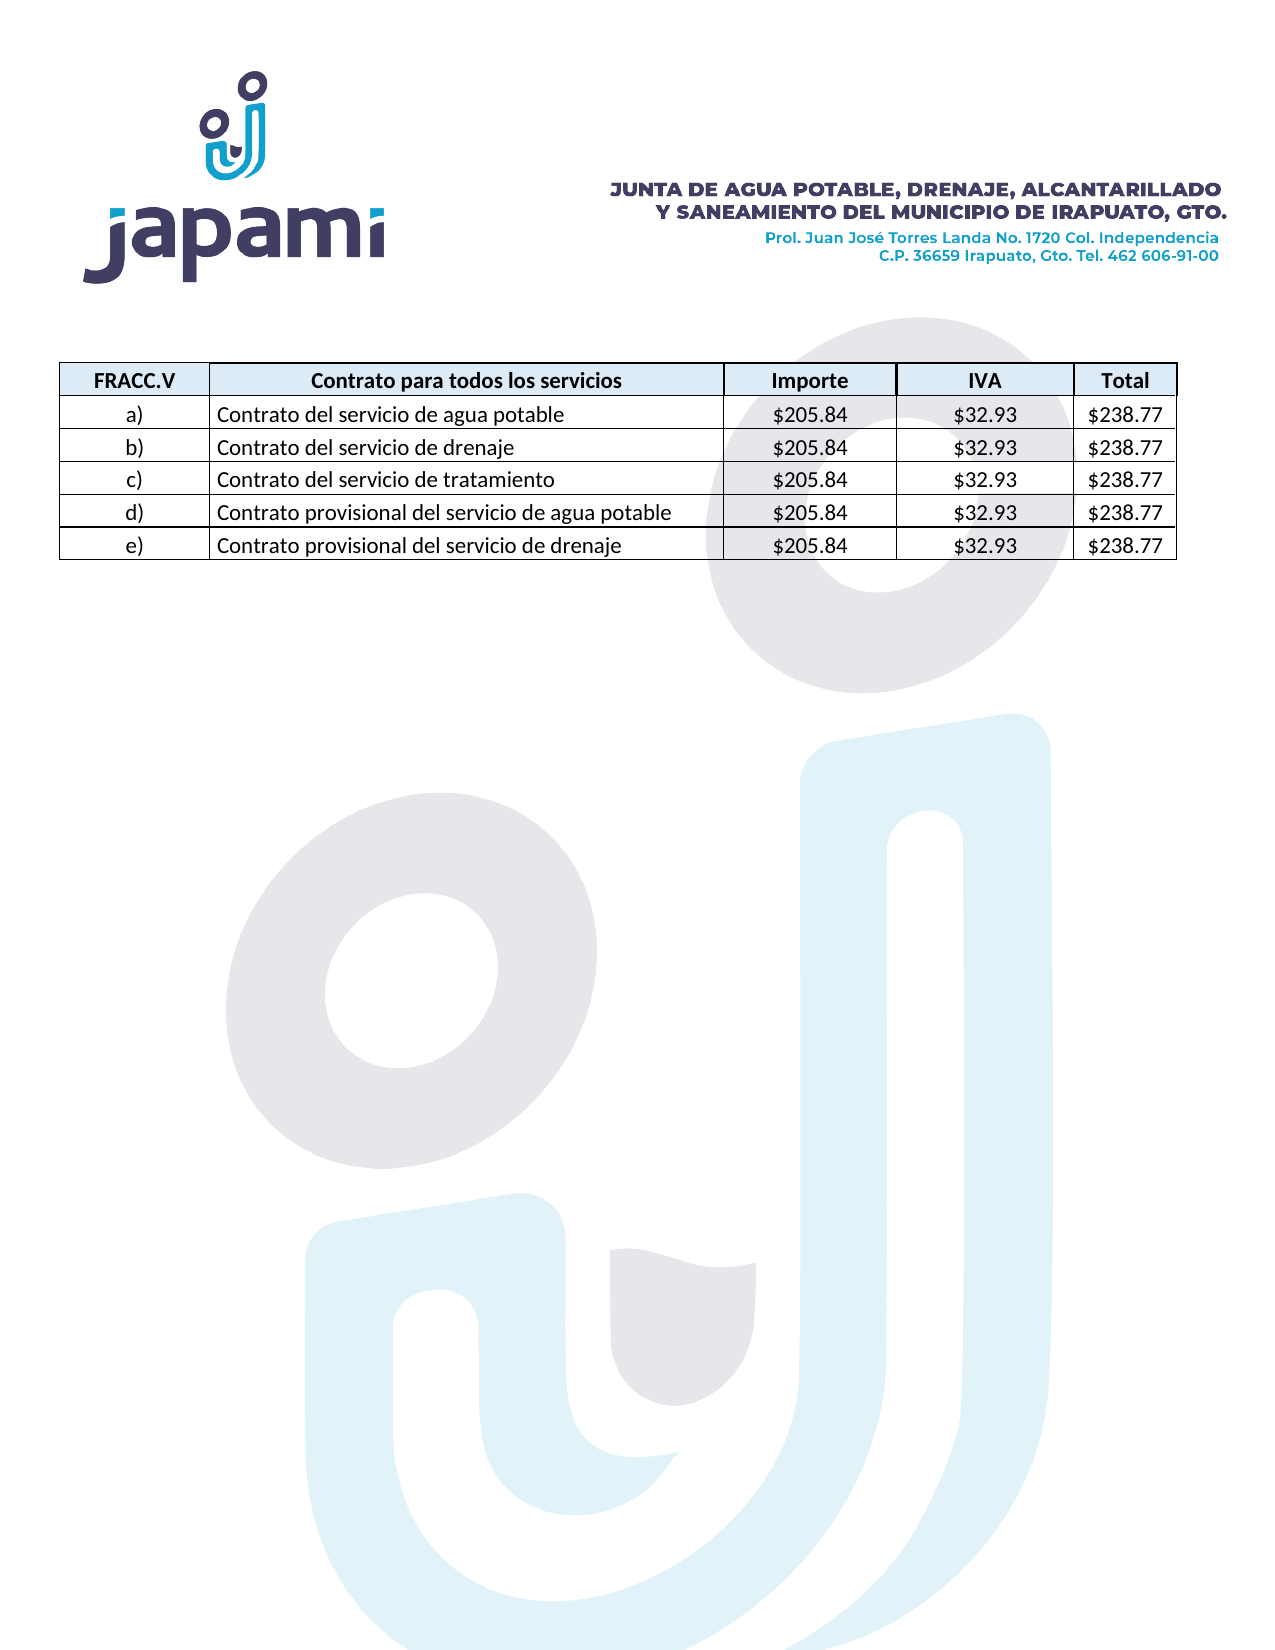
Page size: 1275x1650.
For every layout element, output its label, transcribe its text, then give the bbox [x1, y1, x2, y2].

table_header Importe [725, 364, 895, 395]
table_cell b) [60, 429, 209, 461]
picture [0, 6, 1275, 1650]
table_cell $238.77 [1074, 494, 1176, 526]
table_cell Contrato del servicio de tratamiento [210, 462, 723, 493]
table_cell Contrato del servicio de agua potable [210, 396, 723, 428]
table_header Total [1075, 364, 1176, 395]
table_cell $238.77 [1074, 395, 1176, 428]
table_cell e) [60, 528, 209, 559]
table_cell $205.84 [724, 462, 896, 493]
table_header IVA [898, 364, 1073, 395]
table_header Contrato para todos los servicios [210, 364, 723, 395]
table_cell $205.84 [724, 396, 896, 428]
table_header FRACC.V [60, 363, 209, 395]
table_cell $32.93 [897, 495, 1073, 526]
table_cell $238.77 [1074, 526, 1176, 559]
table_cell $205.84 [724, 528, 896, 559]
table_cell d) [60, 495, 209, 526]
table_cell $32.93 [897, 528, 1073, 559]
table_cell $205.84 [724, 495, 896, 526]
table_cell $238.77 [1074, 428, 1176, 461]
table_cell Contrato del servicio de drenaje [210, 429, 723, 461]
table_cell $205.84 [724, 429, 896, 461]
table_cell Contrato provisional del servicio de drenaje [210, 528, 723, 559]
table_cell a) [60, 396, 209, 428]
table_cell $32.93 [897, 462, 1073, 493]
table_cell $32.93 [897, 396, 1073, 428]
table_cell $32.93 [897, 429, 1073, 461]
table_cell $238.77 [1074, 461, 1176, 493]
table_cell Contrato provisional del servicio de agua potable [210, 495, 723, 526]
table_cell c) [60, 462, 209, 493]
